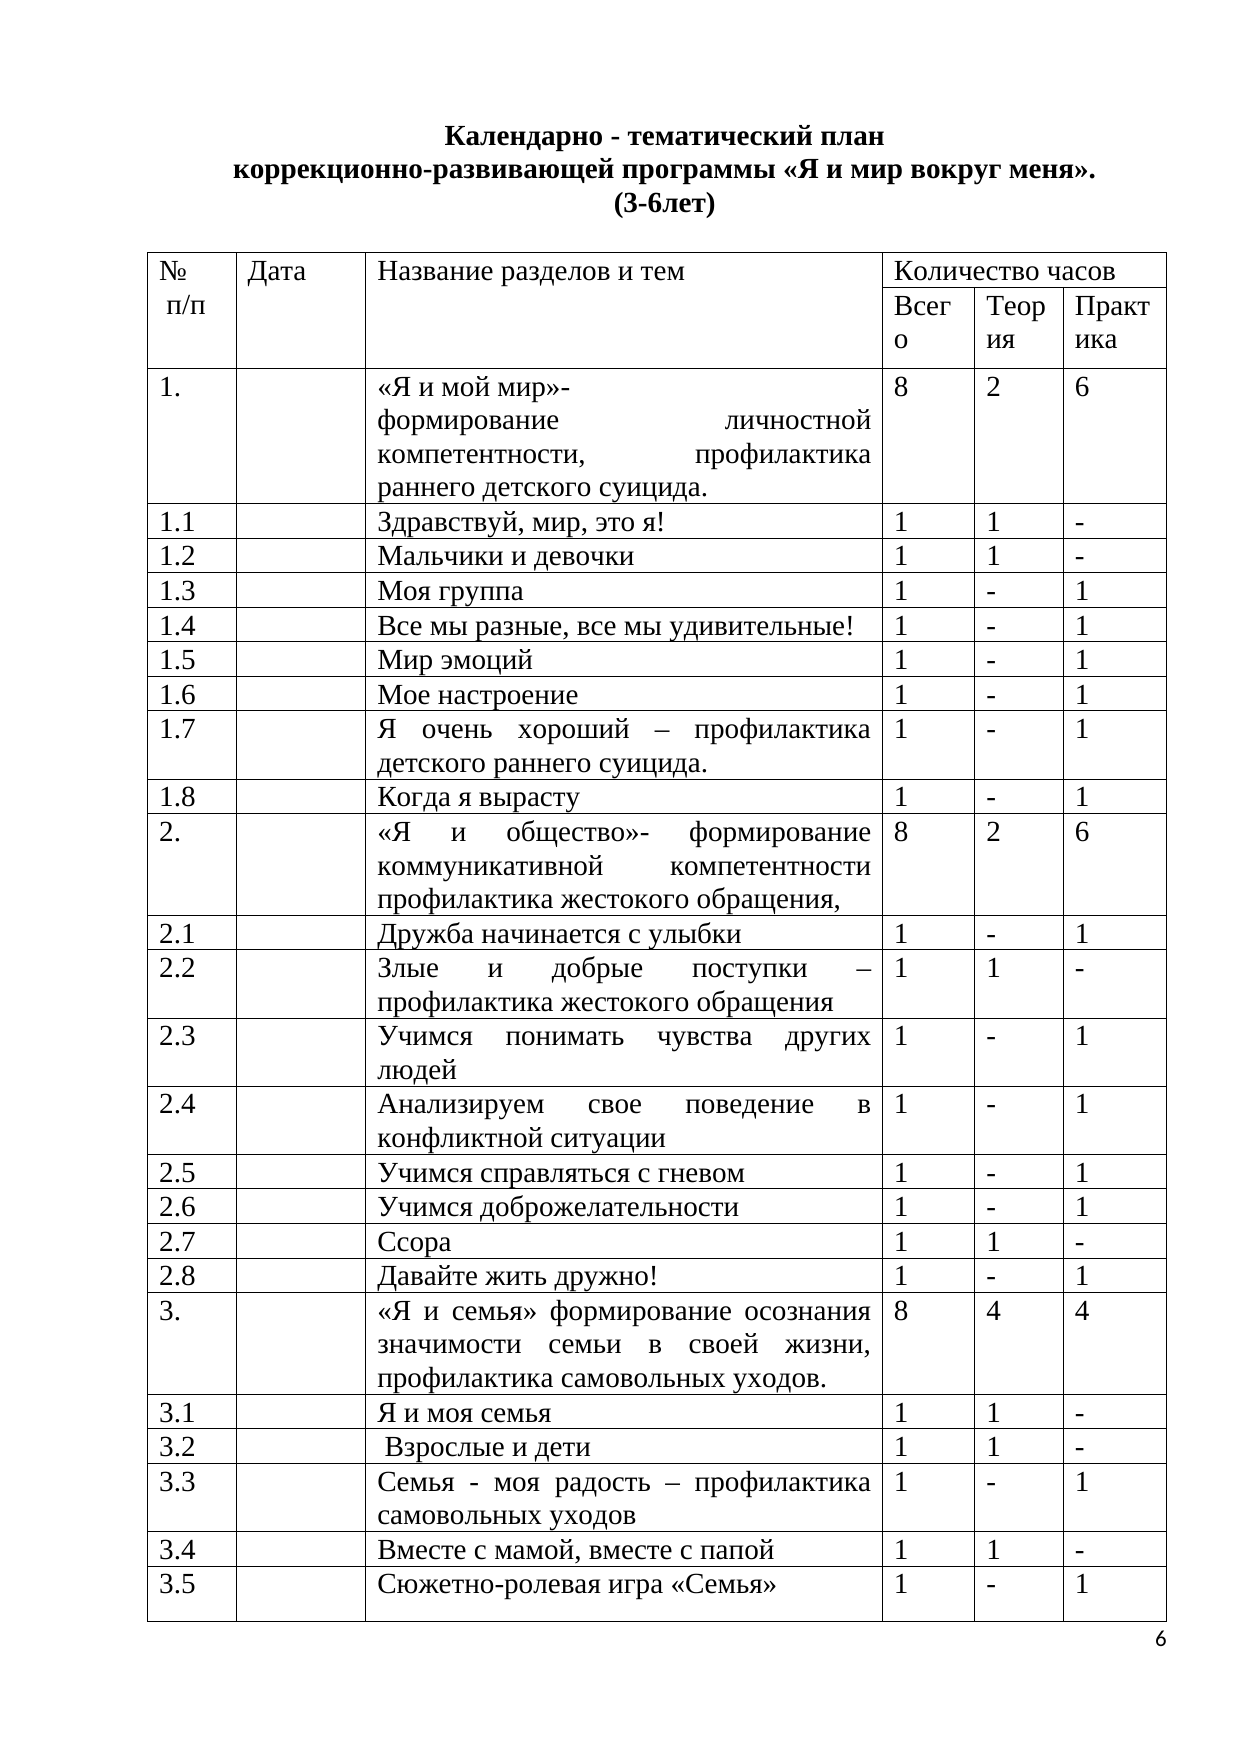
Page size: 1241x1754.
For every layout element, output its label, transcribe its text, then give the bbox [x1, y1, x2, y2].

table_cell [237, 1567, 365, 1621]
table_cell 1 [883, 1567, 974, 1621]
table_cell 1 [1064, 608, 1166, 641]
table_cell 1.6 [148, 677, 236, 710]
table_cell - [975, 1189, 1063, 1223]
table_cell 1.7 [148, 711, 236, 778]
table_cell Учимся доброжелательности [366, 1189, 882, 1223]
table_cell 1 [883, 1189, 974, 1223]
table_cell - [975, 1155, 1063, 1188]
table_cell 1 [1064, 573, 1166, 607]
table_cell 1 [883, 780, 974, 813]
table_cell «Я и семья» формирование осознания значимости семьи в своей жизни, профилактика самовольных уходов. [366, 1293, 882, 1394]
table_cell 1 [883, 1464, 974, 1531]
table_cell 3. [148, 1293, 236, 1394]
table_cell 4 [1064, 1293, 1166, 1394]
table_cell 1.3 [148, 573, 236, 607]
table_cell [237, 1429, 365, 1463]
table_cell Теория [975, 288, 1063, 368]
table_cell [237, 642, 365, 676]
text (3-6лет) [162, 185, 1167, 219]
table_cell Вместе с мамой, вместе с папой [366, 1532, 882, 1566]
table_cell [237, 608, 365, 641]
table_cell 1 [975, 1532, 1063, 1566]
table_cell Здравствуй, мир, это я! [366, 504, 882, 537]
table_cell Учимся справляться с гневом [366, 1155, 882, 1188]
table_cell [237, 504, 365, 537]
table_cell 1.5 [148, 642, 236, 676]
table_header Количество часов [883, 253, 1166, 287]
table_cell 6 [1064, 814, 1166, 915]
table_cell Учимся понимать чувства других людей [366, 1019, 882, 1086]
table_cell 1 [1064, 916, 1166, 949]
table_cell 2.8 [148, 1259, 236, 1292]
table_cell 1 [1064, 1189, 1166, 1223]
table_cell 1 [975, 950, 1063, 1017]
table_cell [237, 539, 365, 572]
table_cell - [1064, 1532, 1166, 1566]
table_cell 1 [1064, 1567, 1166, 1621]
table_cell [237, 950, 365, 1017]
table_cell 1 [883, 642, 974, 676]
table_cell 4 [975, 1293, 1063, 1394]
table_cell 2.5 [148, 1155, 236, 1188]
table_cell - [1064, 504, 1166, 537]
table_cell 1 [883, 1155, 974, 1188]
table_cell 1 [883, 1019, 974, 1086]
table_cell 1 [883, 573, 974, 607]
table_cell - [1064, 1224, 1166, 1257]
table_cell Взрослые и дети [366, 1429, 882, 1463]
table_cell Моя группа [366, 573, 882, 607]
table_cell - [975, 916, 1063, 949]
table_cell - [975, 1259, 1063, 1292]
table_cell 1.8 [148, 780, 236, 813]
table_cell 2 [975, 369, 1063, 503]
table_cell [237, 573, 365, 607]
table_cell 1 [883, 1429, 974, 1463]
table_cell 1 [975, 1429, 1063, 1463]
table_cell 1 [883, 711, 974, 778]
table_cell - [975, 642, 1063, 676]
table_cell 1 [883, 1532, 974, 1566]
table_cell [237, 916, 365, 949]
table_cell - [975, 573, 1063, 607]
table_cell [237, 1259, 365, 1292]
table_cell - [975, 1567, 1063, 1621]
table_cell 3.5 [148, 1567, 236, 1621]
table_cell 3.1 [148, 1395, 236, 1428]
table_cell - [1064, 1395, 1166, 1428]
table_cell 1 [883, 608, 974, 641]
table_cell 2.6 [148, 1189, 236, 1223]
table_cell - [975, 780, 1063, 813]
table_cell Давайте жить дружно! [366, 1259, 882, 1292]
table_cell 3.4 [148, 1532, 236, 1566]
table_cell 1 [883, 1224, 974, 1257]
table_cell 2. [148, 814, 236, 915]
table_cell - [1064, 1429, 1166, 1463]
table_cell Я и моя семья [366, 1395, 882, 1428]
table_header Название разделов и тем [366, 253, 882, 368]
table_cell 1 [883, 539, 974, 572]
table_cell 1 [883, 677, 974, 710]
table_cell [237, 1395, 365, 1428]
table_cell [237, 1019, 365, 1086]
table_cell 8 [883, 1293, 974, 1394]
table_cell 1 [883, 1087, 974, 1154]
table_cell [237, 1224, 365, 1257]
table_cell Злые и добрые поступки – профилактика жестокого обращения [366, 950, 882, 1017]
table_cell [237, 814, 365, 915]
table_cell 1 [883, 1259, 974, 1292]
table_cell - [975, 1464, 1063, 1531]
text коррекционно-развивающей программы «Я и мир вокруг меня». [162, 152, 1167, 185]
table_cell Мое настроение [366, 677, 882, 710]
table_cell 1 [883, 504, 974, 537]
table_cell 1 [1064, 1155, 1166, 1188]
table_cell 1 [975, 504, 1063, 537]
table_cell Семья - моя радость – профилактика самовольных уходов [366, 1464, 882, 1531]
table_cell 2.3 [148, 1019, 236, 1086]
table_cell - [1064, 950, 1166, 1017]
table_cell - [1064, 539, 1166, 572]
table_cell [237, 780, 365, 813]
table_cell 1 [1064, 1019, 1166, 1086]
table_cell 1 [883, 916, 974, 949]
table_cell [237, 1189, 365, 1223]
table_cell - [975, 1087, 1063, 1154]
table_cell 3.2 [148, 1429, 236, 1463]
table_cell 1 [975, 1395, 1063, 1428]
table_cell 1 [1064, 1087, 1166, 1154]
table_cell 2.1 [148, 916, 236, 949]
text Календарно - тематический план [162, 118, 1167, 152]
table_header Дата [237, 253, 365, 368]
table_cell Дружба начинается с улыбки [366, 916, 882, 949]
table_cell 1 [883, 950, 974, 1017]
table_cell [237, 1087, 365, 1154]
table_cell 1 [1064, 677, 1166, 710]
table_cell 8 [883, 814, 974, 915]
table_cell Когда я вырасту [366, 780, 882, 813]
table_cell Ссора [366, 1224, 882, 1257]
table_cell 1 [975, 1224, 1063, 1257]
table_cell 1. [148, 369, 236, 503]
table_cell 1.1 [148, 504, 236, 537]
table_header № п/п [148, 253, 236, 368]
table_cell 6 [1064, 369, 1166, 503]
table_cell 1.4 [148, 608, 236, 641]
table_cell Все мы разные, все мы удивительные! [366, 608, 882, 641]
table_cell Всего [883, 288, 974, 368]
table_cell [237, 711, 365, 778]
table_cell [237, 369, 365, 503]
table_cell - [975, 1019, 1063, 1086]
table_cell [237, 1155, 365, 1188]
table_cell 3.3 [148, 1464, 236, 1531]
table_cell 2 [975, 814, 1063, 915]
table_cell - [975, 608, 1063, 641]
table_cell 1 [1064, 711, 1166, 778]
table_cell [237, 1293, 365, 1394]
table_cell 1 [1064, 642, 1166, 676]
table_cell 2.7 [148, 1224, 236, 1257]
table_cell [237, 1464, 365, 1531]
table_cell Практика [1064, 288, 1166, 368]
table_cell Мальчики и девочки [366, 539, 882, 572]
table_cell 1 [1064, 1464, 1166, 1531]
table_cell 1 [975, 539, 1063, 572]
table_cell [237, 1532, 365, 1566]
table_cell 2.2 [148, 950, 236, 1017]
table_cell 1 [1064, 780, 1166, 813]
table_cell 8 [883, 369, 974, 503]
table_cell - [975, 711, 1063, 778]
table_cell 1.2 [148, 539, 236, 572]
table_cell Анализируем свое поведение в конфликтной ситуации [366, 1087, 882, 1154]
table_cell 1 [883, 1395, 974, 1428]
table_cell «Я и мой мир»- формирование личностной компетентности, профилактика раннего детского суицида. [366, 369, 882, 503]
table_cell 2.4 [148, 1087, 236, 1154]
table_cell 1 [1064, 1259, 1166, 1292]
table_cell «Я и общество»- формирование коммуникативной компетентности профилактика жестокого обращения, [366, 814, 882, 915]
table_cell [237, 677, 365, 710]
table_cell Сюжетно-ролевая игра «Семья» [366, 1567, 882, 1621]
table_cell Я очень хороший – профилактика детского раннего суицида. [366, 711, 882, 778]
table_cell Мир эмоций [366, 642, 882, 676]
table_cell - [975, 677, 1063, 710]
